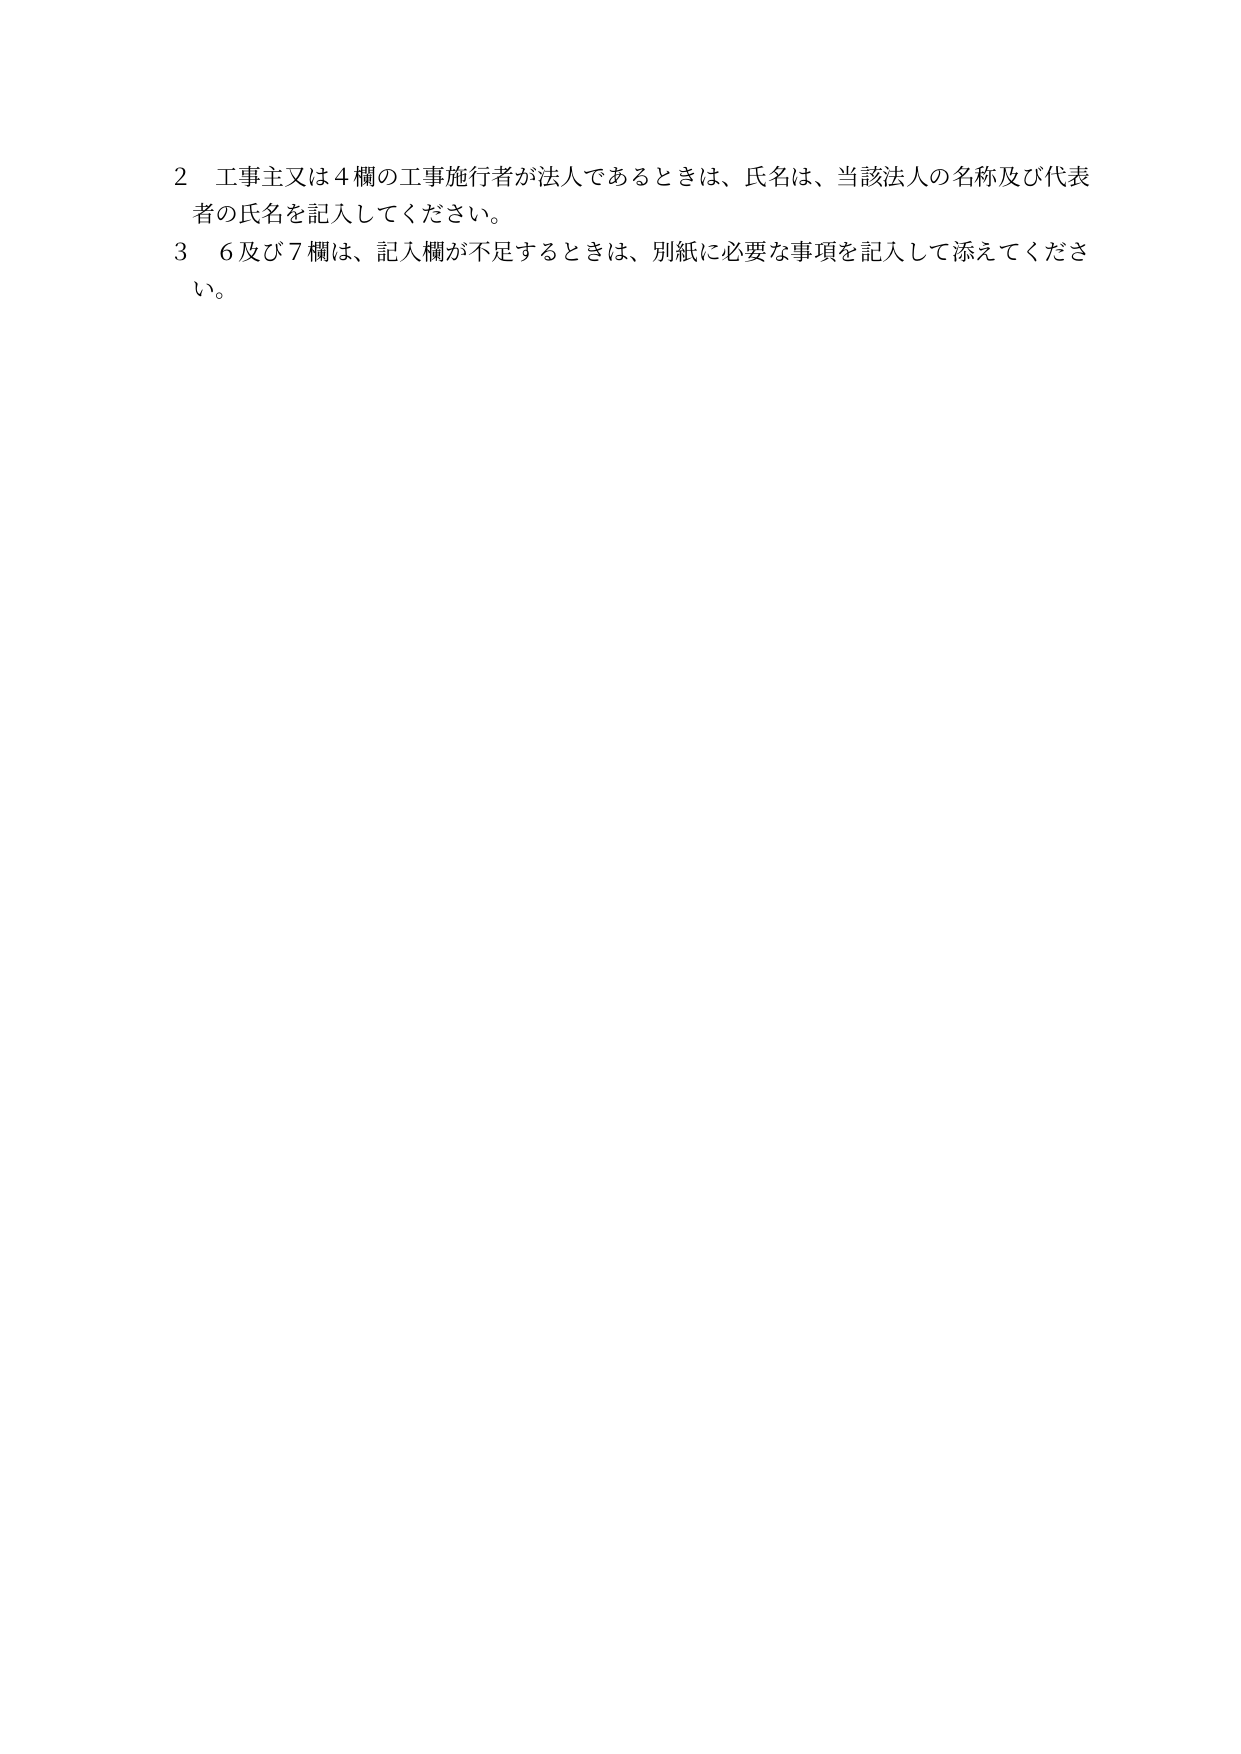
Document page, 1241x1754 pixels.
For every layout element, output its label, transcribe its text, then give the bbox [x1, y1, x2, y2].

text ３ ６及び７欄は、記入欄が不足するときは、別紙に必要な事項を記入して添えてください。 [169, 231, 1092, 306]
text ２ 工事主又は４欄の工事施行者が法人であるときは、氏名は、当該法人の名称及び代表者の氏名を記入してください。 [169, 156, 1092, 231]
